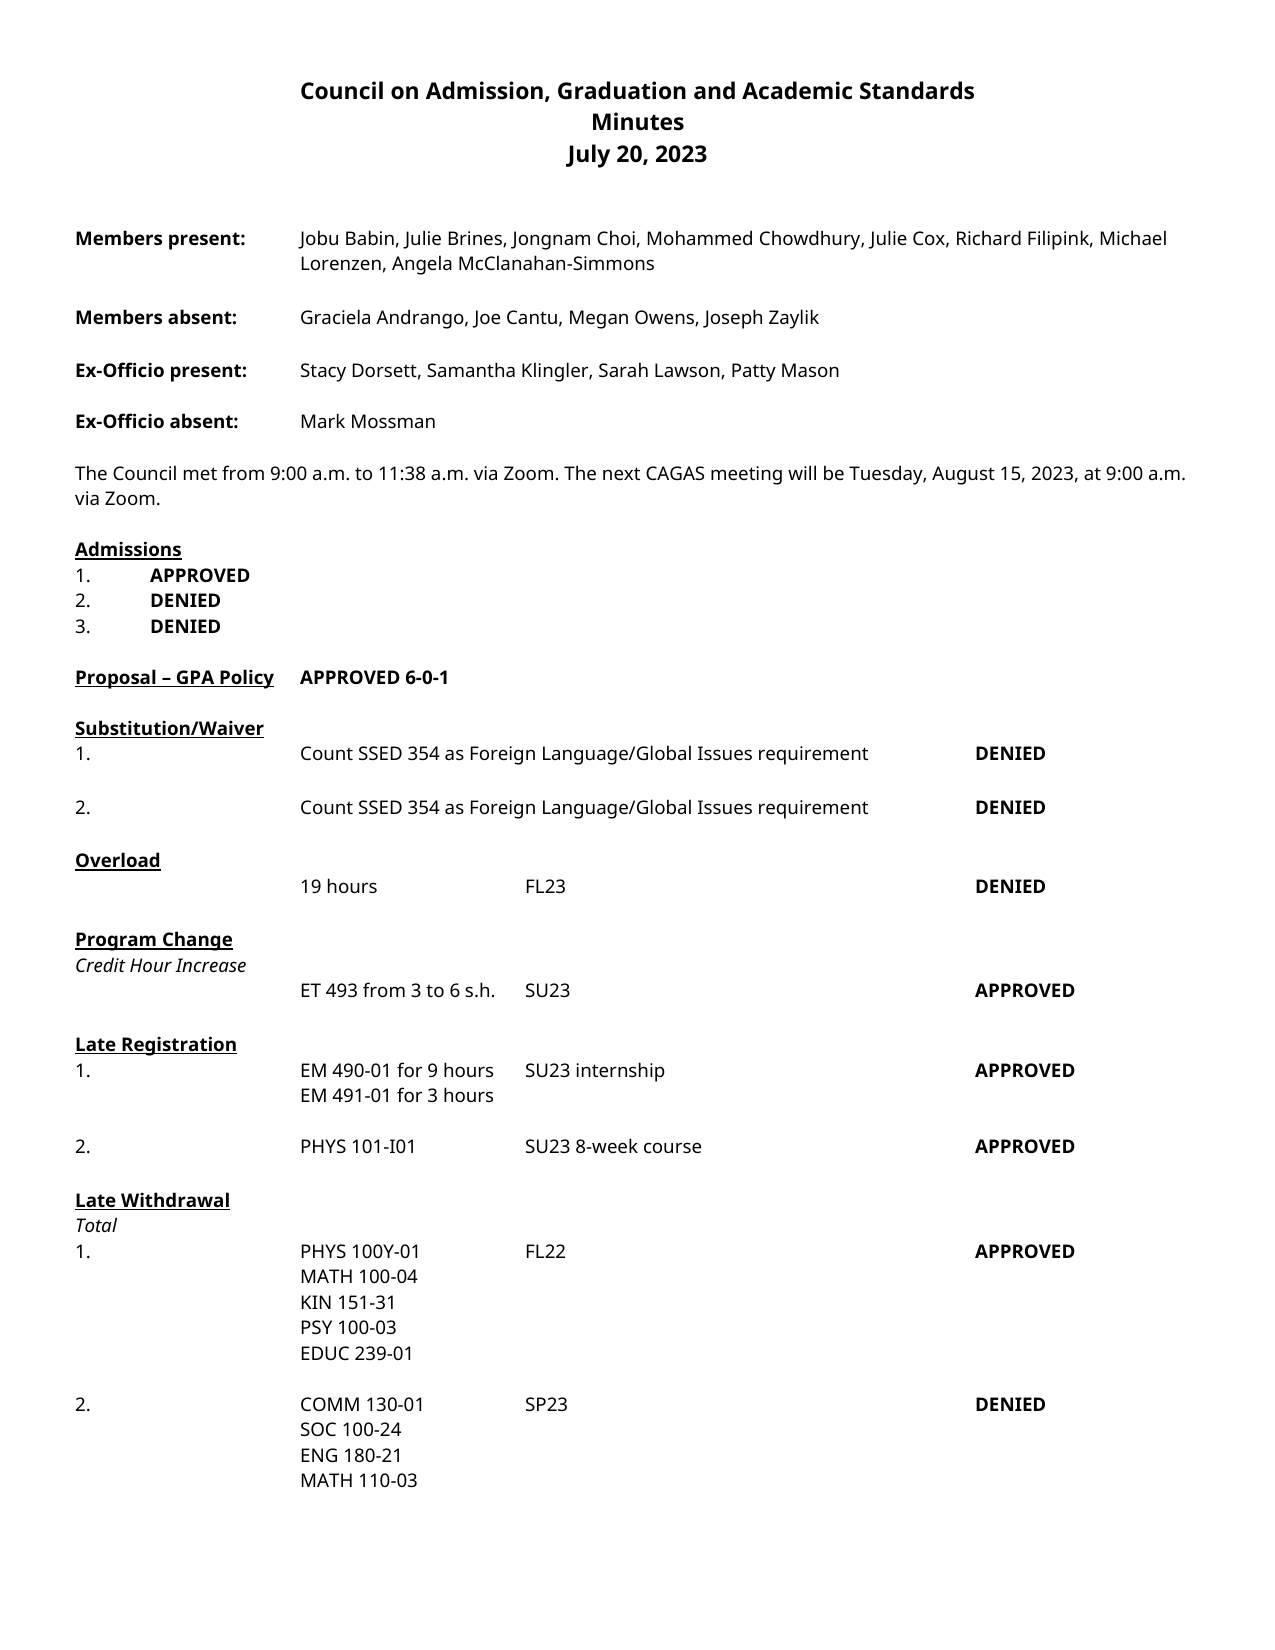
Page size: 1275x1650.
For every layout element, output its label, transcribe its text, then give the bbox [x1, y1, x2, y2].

text Members absent: Graciela Andrango, Joe Cantu, Megan Owens, Joseph Zaylik [75, 304, 1200, 330]
text July 20, 2023 [75, 137, 1200, 169]
text MATH 110-03 [75, 1468, 1200, 1493]
text 3. DENIED [75, 613, 1200, 638]
text EDUC 239-01 [75, 1340, 1200, 1366]
text 1. Count SSED 354 as Foreign Language/Global Issues requirement DENIED [75, 741, 1200, 766]
text ENG 180-21 [75, 1442, 1200, 1468]
text 19 hours FL23 DENIED [75, 873, 1200, 899]
text Total [75, 1212, 1200, 1238]
text EM 491-01 for 3 hours [75, 1082, 1200, 1108]
text Program Change [75, 927, 1200, 952]
text SOC 100-24 [75, 1417, 1200, 1442]
text PSY 100-03 [75, 1314, 1200, 1340]
text Substitution/Waiver [75, 715, 1200, 741]
text Late Withdrawal [75, 1187, 1200, 1212]
text ET 493 from 3 to 6 s.h. SU23 APPROVED [75, 978, 1200, 1003]
text MATH 100-04 [75, 1263, 1200, 1289]
text Ex-Officio present: Stacy Dorsett, Samantha Klingler, Sarah Lawson, Patty Mason [75, 358, 1200, 383]
text Minutes [75, 106, 1200, 137]
text The Council met from 9:00 a.m. to 11:38 a.m. via Zoom. The next CAGAS meeting will be Tuesday, August 15, 2023, at 9:00 a.m. via Zoom. [75, 460, 1200, 511]
text 2. DENIED [75, 587, 1200, 613]
text Admissions [75, 536, 1200, 562]
text KIN 151-31 [75, 1289, 1200, 1314]
text Overload [75, 848, 1200, 873]
text Ex-Officio absent: Mark Mossman [75, 409, 1200, 434]
text Proposal – GPA Policy APPROVED 6-0-1 [75, 664, 1200, 689]
text 2. PHYS 101-I01 SU23 8-week course APPROVED [75, 1133, 1200, 1159]
text Council on Admission, Graduation and Academic Standards [75, 75, 1200, 106]
text 2. Count SSED 354 as Foreign Language/Global Issues requirement DENIED [75, 794, 1200, 820]
text Late Registration [75, 1031, 1200, 1057]
text 1. PHYS 100Y-01 FL22 APPROVED [75, 1238, 1200, 1263]
text 1. APPROVED [75, 562, 1200, 587]
text 2. COMM 130-01 SP23 DENIED [75, 1391, 1200, 1417]
text Credit Hour Increase [75, 952, 1200, 978]
text 1. EM 490-01 for 9 hours SU23 internship APPROVED [75, 1057, 1200, 1082]
text Members present: Jobu Babin, Julie Brines, Jongnam Choi, Mohammed Chowdhury, Julie Cox, Richard Filipink, Michael Lorenzen, Angela McClanahan-Simmons [75, 225, 1200, 276]
